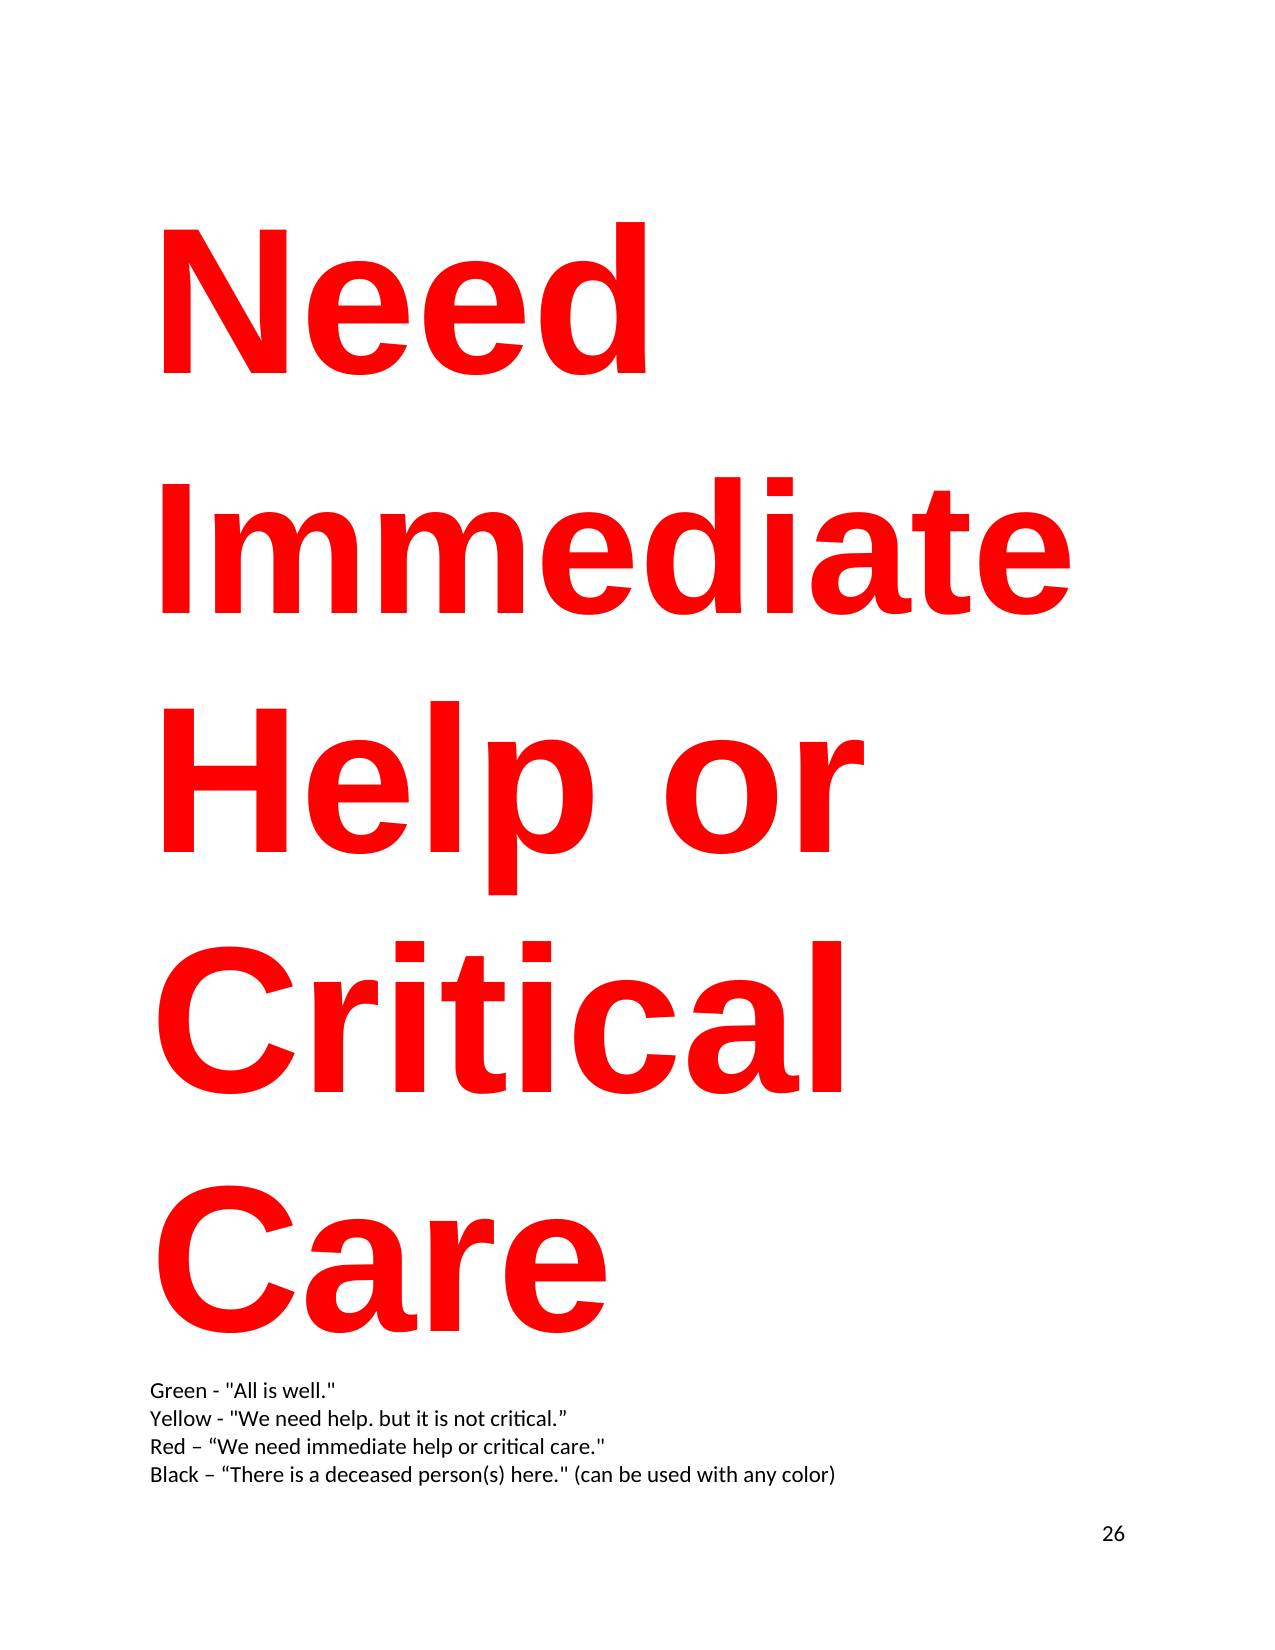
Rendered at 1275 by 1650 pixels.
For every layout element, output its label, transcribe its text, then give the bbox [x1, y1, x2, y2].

text Green - "All is well." [150, 1376, 1125, 1404]
text Black – “There is a deceased person(s) here." (can be used with any color) [150, 1460, 1125, 1488]
text Red – “We need immediate help or critical care." [150, 1432, 1125, 1460]
text Need Immediate Help or Critical Care [150, 178, 1125, 1376]
text Yellow - "We need help. but it is not critical.” [150, 1404, 1125, 1432]
